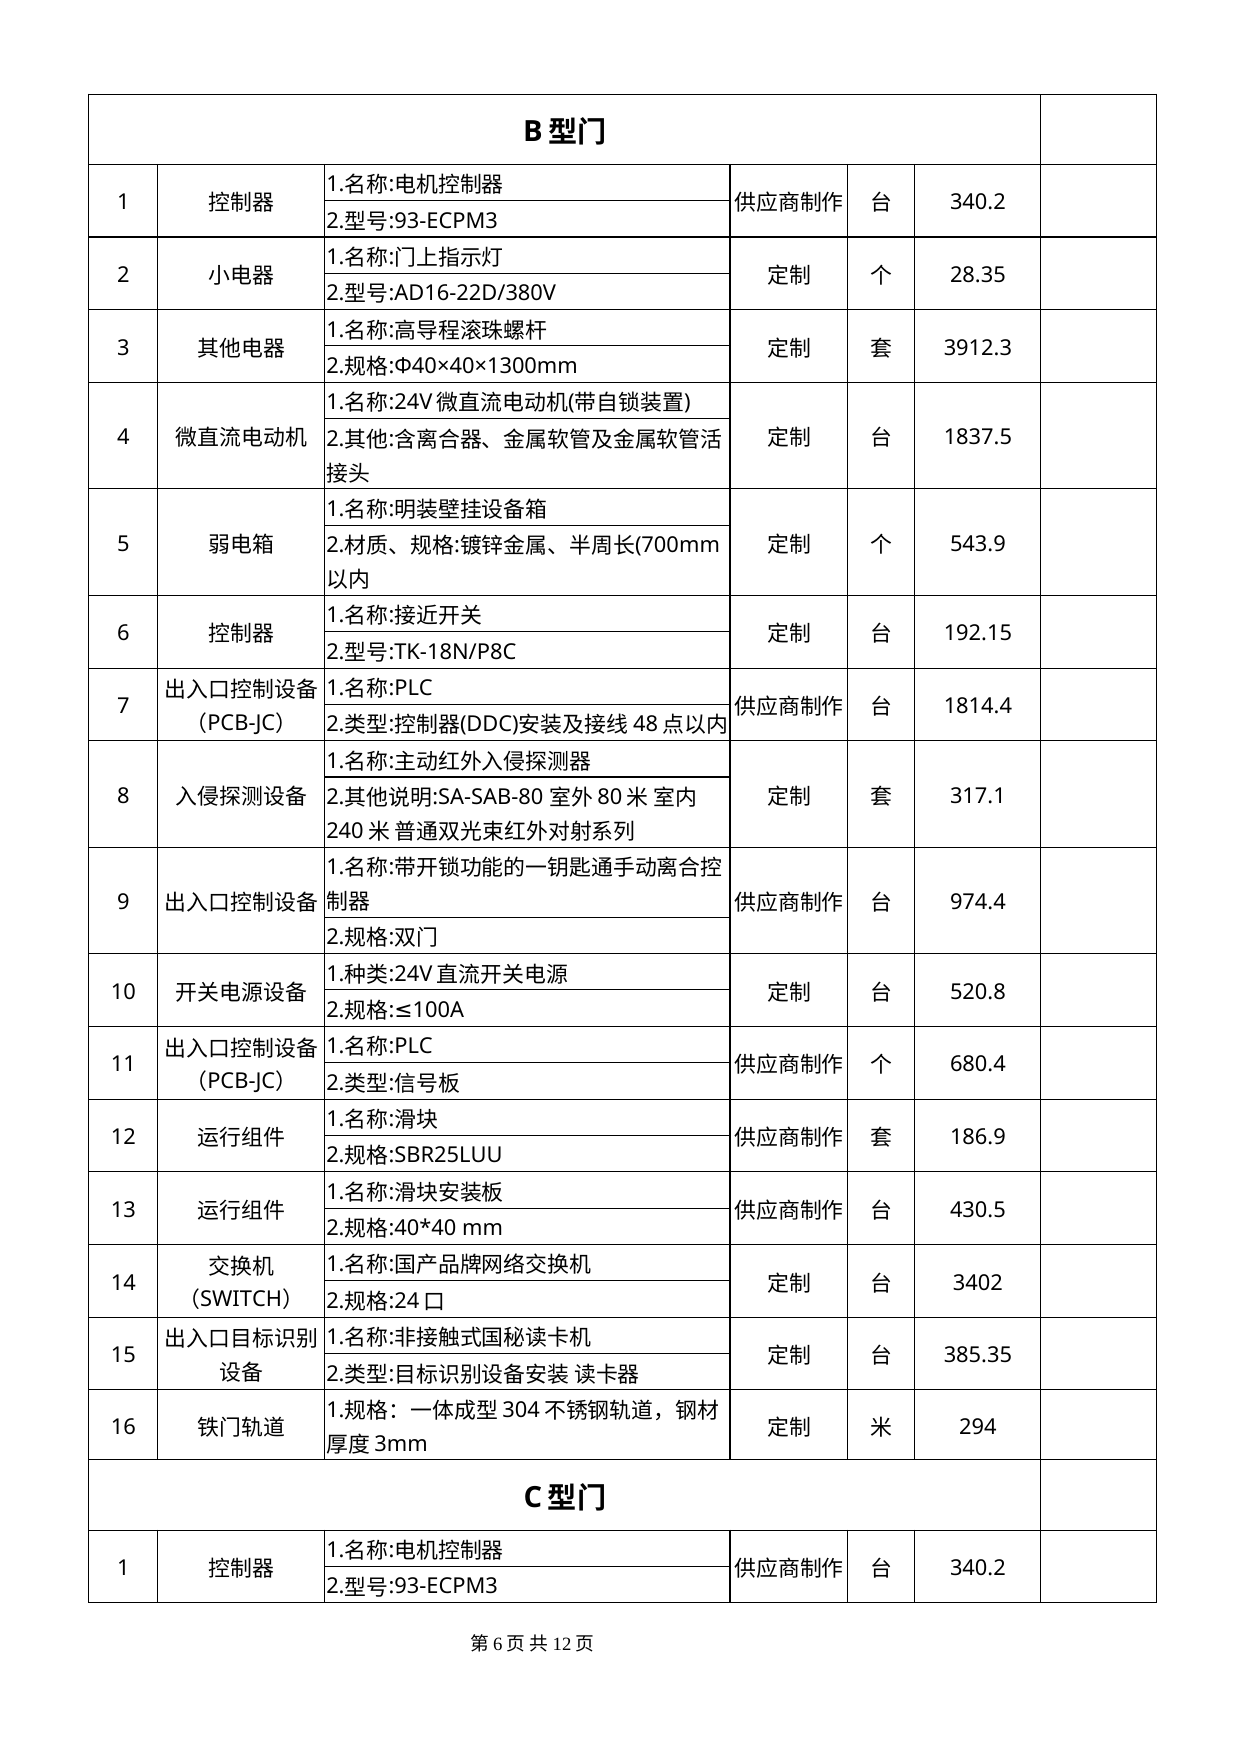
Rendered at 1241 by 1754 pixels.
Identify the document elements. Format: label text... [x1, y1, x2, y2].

table_cell 定制 [731, 596, 847, 667]
table_cell [1041, 1390, 1156, 1459]
table_cell 2.其他:含离合器、金属软管及金属软管活接头 [325, 419, 729, 488]
table_cell 定制 [731, 741, 847, 847]
table_cell 12 [89, 1100, 157, 1171]
table_cell 台 [848, 669, 914, 740]
table_cell 2.类型:目标识别设备安装 读卡器 [325, 1354, 729, 1389]
table_cell 铁门轨道 [158, 1390, 324, 1459]
table_cell 2.类型:信号板 [325, 1063, 729, 1098]
table_cell 定制 [731, 1390, 847, 1459]
table_cell 543.9 [915, 489, 1040, 595]
table_cell 定制 [731, 489, 847, 595]
table_cell B型门 [89, 95, 1040, 164]
table_cell 1.名称:国产品牌网络交换机 [325, 1245, 729, 1280]
table_cell 台 [848, 1531, 914, 1602]
table_cell 定制 [731, 310, 847, 382]
table_cell 运行组件 [158, 1172, 324, 1244]
table_cell 1837.5 [915, 383, 1040, 488]
table_cell [1041, 596, 1156, 667]
table_cell 186.9 [915, 1100, 1040, 1171]
table_cell 供应商制作 [731, 165, 847, 236]
table_cell 2.规格:双门 [325, 918, 729, 953]
table_cell 出入口控制设备（PCB-JC） [158, 1027, 324, 1098]
table_cell 7 [89, 669, 157, 740]
table_cell 340.2 [915, 165, 1040, 236]
table_cell [1041, 1245, 1156, 1317]
table_cell 供应商制作 [731, 1531, 847, 1602]
table_cell 520.8 [915, 954, 1040, 1026]
table_cell [1041, 1172, 1156, 1244]
table_cell [1041, 741, 1156, 847]
table_cell 6 [89, 596, 157, 667]
table_cell [1041, 954, 1156, 1026]
table_cell 2 [89, 238, 157, 309]
table_cell 弱电箱 [158, 489, 324, 595]
table_cell 13 [89, 1172, 157, 1244]
table_cell [1041, 669, 1156, 740]
table_cell 交换机（SWITCH） [158, 1245, 324, 1317]
table_cell 974.4 [915, 848, 1040, 953]
table_cell 1.名称:带开锁功能的一钥匙通手动离合控制器 [325, 848, 729, 917]
table_cell 2.型号:93-ECPM3 [325, 201, 729, 236]
table_cell 1.名称:滑块 [325, 1100, 729, 1135]
table_cell 1.名称:PLC [325, 669, 729, 704]
table_cell 1.规格：一体成型304不锈钢轨道，钢材厚度3mm [325, 1390, 729, 1459]
table_cell 个 [848, 489, 914, 595]
table_cell 8 [89, 741, 157, 847]
table_cell 2.型号:93-ECPM3 [325, 1567, 729, 1602]
table_cell 出入口控制设备 [158, 848, 324, 953]
table_cell 1 [89, 165, 157, 236]
table_cell 供应商制作 [731, 1172, 847, 1244]
table_cell 1.名称:高导程滚珠螺杆 [325, 310, 729, 345]
table_cell 1.名称:非接触式国秘读卡机 [325, 1318, 729, 1353]
table_cell 1.名称:电机控制器 [325, 1531, 729, 1566]
table_cell 入侵探测设备 [158, 741, 324, 847]
table_cell 192.15 [915, 596, 1040, 667]
table_cell 3402 [915, 1245, 1040, 1317]
table_cell 出入口目标识别设备 [158, 1318, 324, 1389]
table_cell 4 [89, 383, 157, 488]
table_cell 个 [848, 238, 914, 309]
table_cell 2.规格:Φ40×40×1300mm [325, 346, 729, 382]
table_cell 1.名称:24V微直流电动机(带自锁装置) [325, 383, 729, 418]
table_cell [1041, 383, 1156, 488]
table_cell 9 [89, 848, 157, 953]
table_cell 供应商制作 [731, 848, 847, 953]
table_cell 供应商制作 [731, 669, 847, 740]
table_cell 出入口控制设备（PCB-JC） [158, 669, 324, 740]
table_cell [1041, 1318, 1156, 1389]
table_cell 1.名称:PLC [325, 1027, 729, 1062]
table_cell 16 [89, 1390, 157, 1459]
table_cell 15 [89, 1318, 157, 1389]
table_cell 个 [848, 1027, 914, 1098]
table_cell 供应商制作 [731, 1027, 847, 1098]
table_cell 套 [848, 1100, 914, 1171]
table_cell [1041, 489, 1156, 595]
table_cell 2.其他说明:SA-SAB-80 室外80米 室内240米 普通双光束红外对射系列 [325, 778, 729, 847]
table_cell 台 [848, 1245, 914, 1317]
table_cell 定制 [731, 383, 847, 488]
table_cell 2.规格:SBR25LUU [325, 1136, 729, 1171]
table_cell 10 [89, 954, 157, 1026]
table_cell 运行组件 [158, 1100, 324, 1171]
table_cell [1041, 1100, 1156, 1171]
table_cell [1041, 1531, 1156, 1602]
table_cell 14 [89, 1245, 157, 1317]
table_cell [1041, 1027, 1156, 1098]
table_cell [1041, 238, 1156, 309]
table_cell 控制器 [158, 165, 324, 236]
table_cell C型门 [89, 1460, 1040, 1529]
table_cell [1041, 165, 1156, 236]
table_cell 2.材质、规格:镀锌金属、半周长(700mm以内 [325, 526, 729, 595]
table_cell [1041, 848, 1156, 953]
table_cell 3912.3 [915, 310, 1040, 382]
table_cell 430.5 [915, 1172, 1040, 1244]
table_cell 台 [848, 848, 914, 953]
table_cell 米 [848, 1390, 914, 1459]
table_cell 2.规格:24口 [325, 1281, 729, 1317]
table_cell 385.35 [915, 1318, 1040, 1389]
table_cell 1.名称:滑块安装板 [325, 1172, 729, 1207]
table_cell 340.2 [915, 1531, 1040, 1602]
table_cell 其他电器 [158, 310, 324, 382]
table_cell 套 [848, 310, 914, 382]
table_cell 2.规格:40*40 mm [325, 1209, 729, 1244]
table_cell 开关电源设备 [158, 954, 324, 1026]
table_cell [1041, 1460, 1156, 1529]
table_cell 定制 [731, 1245, 847, 1317]
table_cell 11 [89, 1027, 157, 1098]
table_cell [1041, 95, 1156, 164]
table_cell 2.型号:AD16-22D/380V [325, 274, 729, 309]
table_cell 3 [89, 310, 157, 382]
table_cell 2.型号:TK-18N/P8C [325, 632, 729, 667]
table_cell 28.35 [915, 238, 1040, 309]
table_cell 台 [848, 1172, 914, 1244]
table_cell 294 [915, 1390, 1040, 1459]
table_cell 2.规格:≤100A [325, 990, 729, 1026]
table_cell 1 [89, 1531, 157, 1602]
table_cell 1.名称:门上指示灯 [325, 238, 729, 273]
table_cell 1.名称:明装壁挂设备箱 [325, 489, 729, 524]
table_cell 台 [848, 383, 914, 488]
table_cell [1041, 310, 1156, 382]
table_cell 台 [848, 1318, 914, 1389]
table_cell 680.4 [915, 1027, 1040, 1098]
table_cell 微直流电动机 [158, 383, 324, 488]
table_cell 1.名称:接近开关 [325, 596, 729, 631]
table_cell 台 [848, 165, 914, 236]
table_cell 1.名称:电机控制器 [325, 165, 729, 200]
table_cell 台 [848, 954, 914, 1026]
table_cell 定制 [731, 954, 847, 1026]
table_cell 台 [848, 596, 914, 667]
table_cell 5 [89, 489, 157, 595]
table_cell 317.1 [915, 741, 1040, 847]
table_cell 控制器 [158, 1531, 324, 1602]
table_cell 小电器 [158, 238, 324, 309]
table_cell 定制 [731, 238, 847, 309]
table_cell 2.类型:控制器(DDC)安装及接线 48点以内 [325, 705, 729, 740]
table_cell 控制器 [158, 596, 324, 667]
table_cell 1814.4 [915, 669, 1040, 740]
table_cell 套 [848, 741, 914, 847]
table_cell 1.名称:主动红外入侵探测器 [325, 741, 729, 776]
table_cell 供应商制作 [731, 1100, 847, 1171]
table_cell 定制 [731, 1318, 847, 1389]
table_cell 1.种类:24V直流开关电源 [325, 954, 729, 989]
